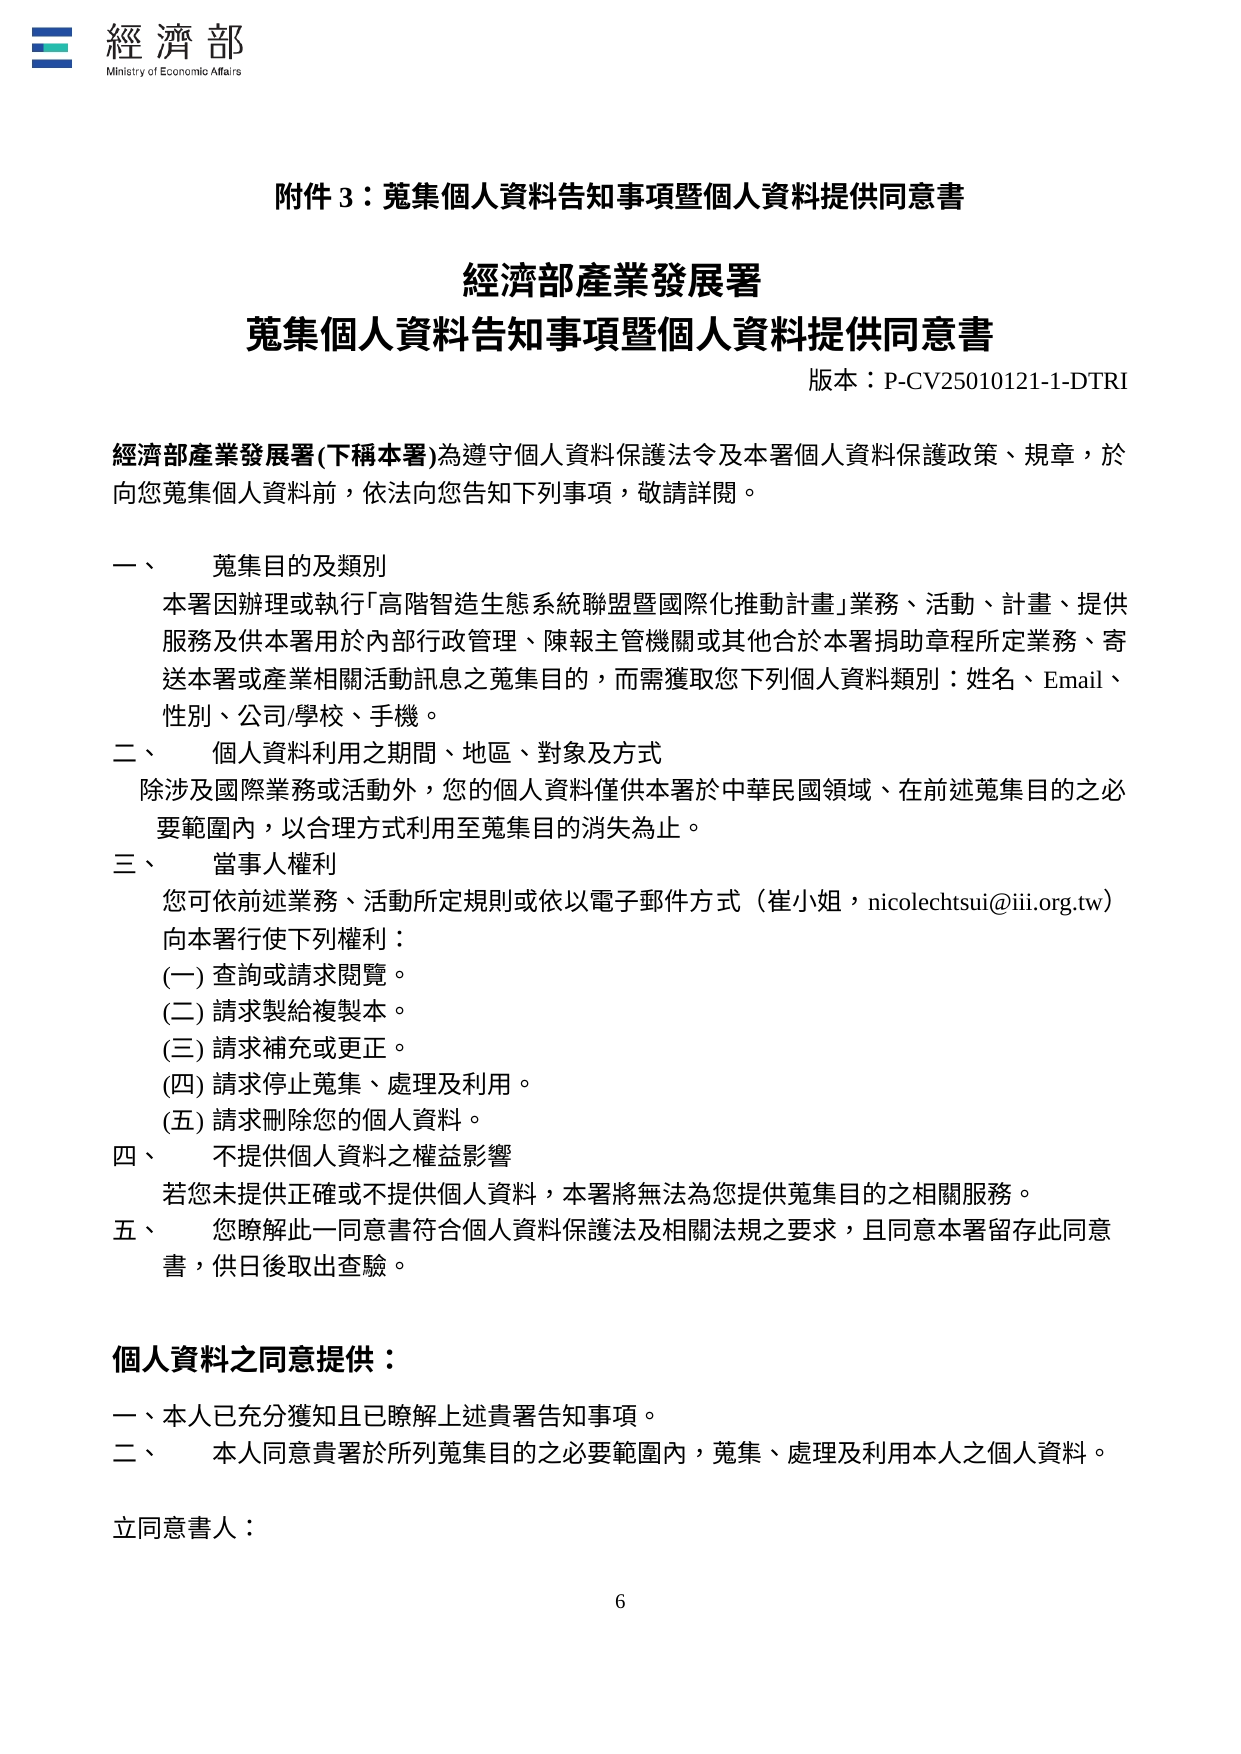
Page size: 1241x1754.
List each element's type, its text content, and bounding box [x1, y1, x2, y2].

list 請求停止蒐集、處理及利用。 [162, 1064, 1128, 1101]
text 經濟部產業發展署 [97, 251, 1128, 305]
text 蒐集個人資料告知事項暨個人資料提供同意書 [112, 305, 1128, 359]
text 立同意書人： [112, 1507, 1128, 1544]
text 一、本人已充分獲知且已瞭解上述貴署告知事項。 [112, 1396, 1128, 1433]
text 附件3：蒐集個人資料告知事項暨個人資料提供同意書 [112, 157, 1128, 232]
text 經濟部產業發展署(下稱本署)為遵守個人資料保護法令及本署個人資料保護政策、規章，於向您蒐集個人資料前，依法向您告知下列事項，敬請詳閱。 [112, 434, 1128, 509]
picture [19, 14, 254, 83]
list 請求刪除您的個人資料。 [162, 1101, 1128, 1137]
list 您瞭解此一同意書符合個人資料保護法及相關法規之要求，且同意本署留存此同意書，供日後取出查驗。 [112, 1211, 1128, 1283]
list 請求補充或更正。 [162, 1028, 1128, 1064]
list 當事人權利 [112, 844, 1128, 881]
list 本人同意貴署於所列蒐集目的之必要範圍內，蒐集、處理及利用本人之個人資料。 [112, 1433, 1128, 1469]
list 查詢或請求閱覽。 [162, 956, 1128, 992]
list 個人資料利用之期間、地區、對象及方式 [112, 733, 1128, 769]
list 您可依前述業務、活動所定規則或依以電子郵件方式（崔小姐，nicolechtsui@iii.org.tw）向本署行使下列權利： [162, 881, 1128, 956]
list 本署因辦理或執行｢高階智造生態系統聯盟暨國際化推動計畫｣業務、活動、計畫、提供服務及供本署用於內部行政管理、陳報主管機關或其他合於本署捐助章程所定業務、寄送本署或產業相關活動訊息之蒐集目的，而需獲取您下列個人資料類別：姓名、Email、性別、公司/學校、手機。 [162, 583, 1128, 733]
list 不提供個人資料之權益影響 [112, 1137, 1128, 1173]
list 若您未提供正確或不提供個人資料，本署將無法為您提供蒐集目的之相關服務。 [162, 1173, 1128, 1211]
list 蒐集目的及類別 [112, 547, 1128, 583]
text 除涉及國際業務或活動外，您的個人資料僅供本署於中華民國領域、在前述蒐集目的之必要範圍內，以合理方式利用至蒐集目的消失為止。 [112, 769, 1128, 844]
list 請求製給複製本。 [162, 992, 1128, 1028]
list 個人資料之同意提供： [112, 1321, 1128, 1396]
text 版本：P-CV25010121-1-DTRI [112, 359, 1128, 397]
